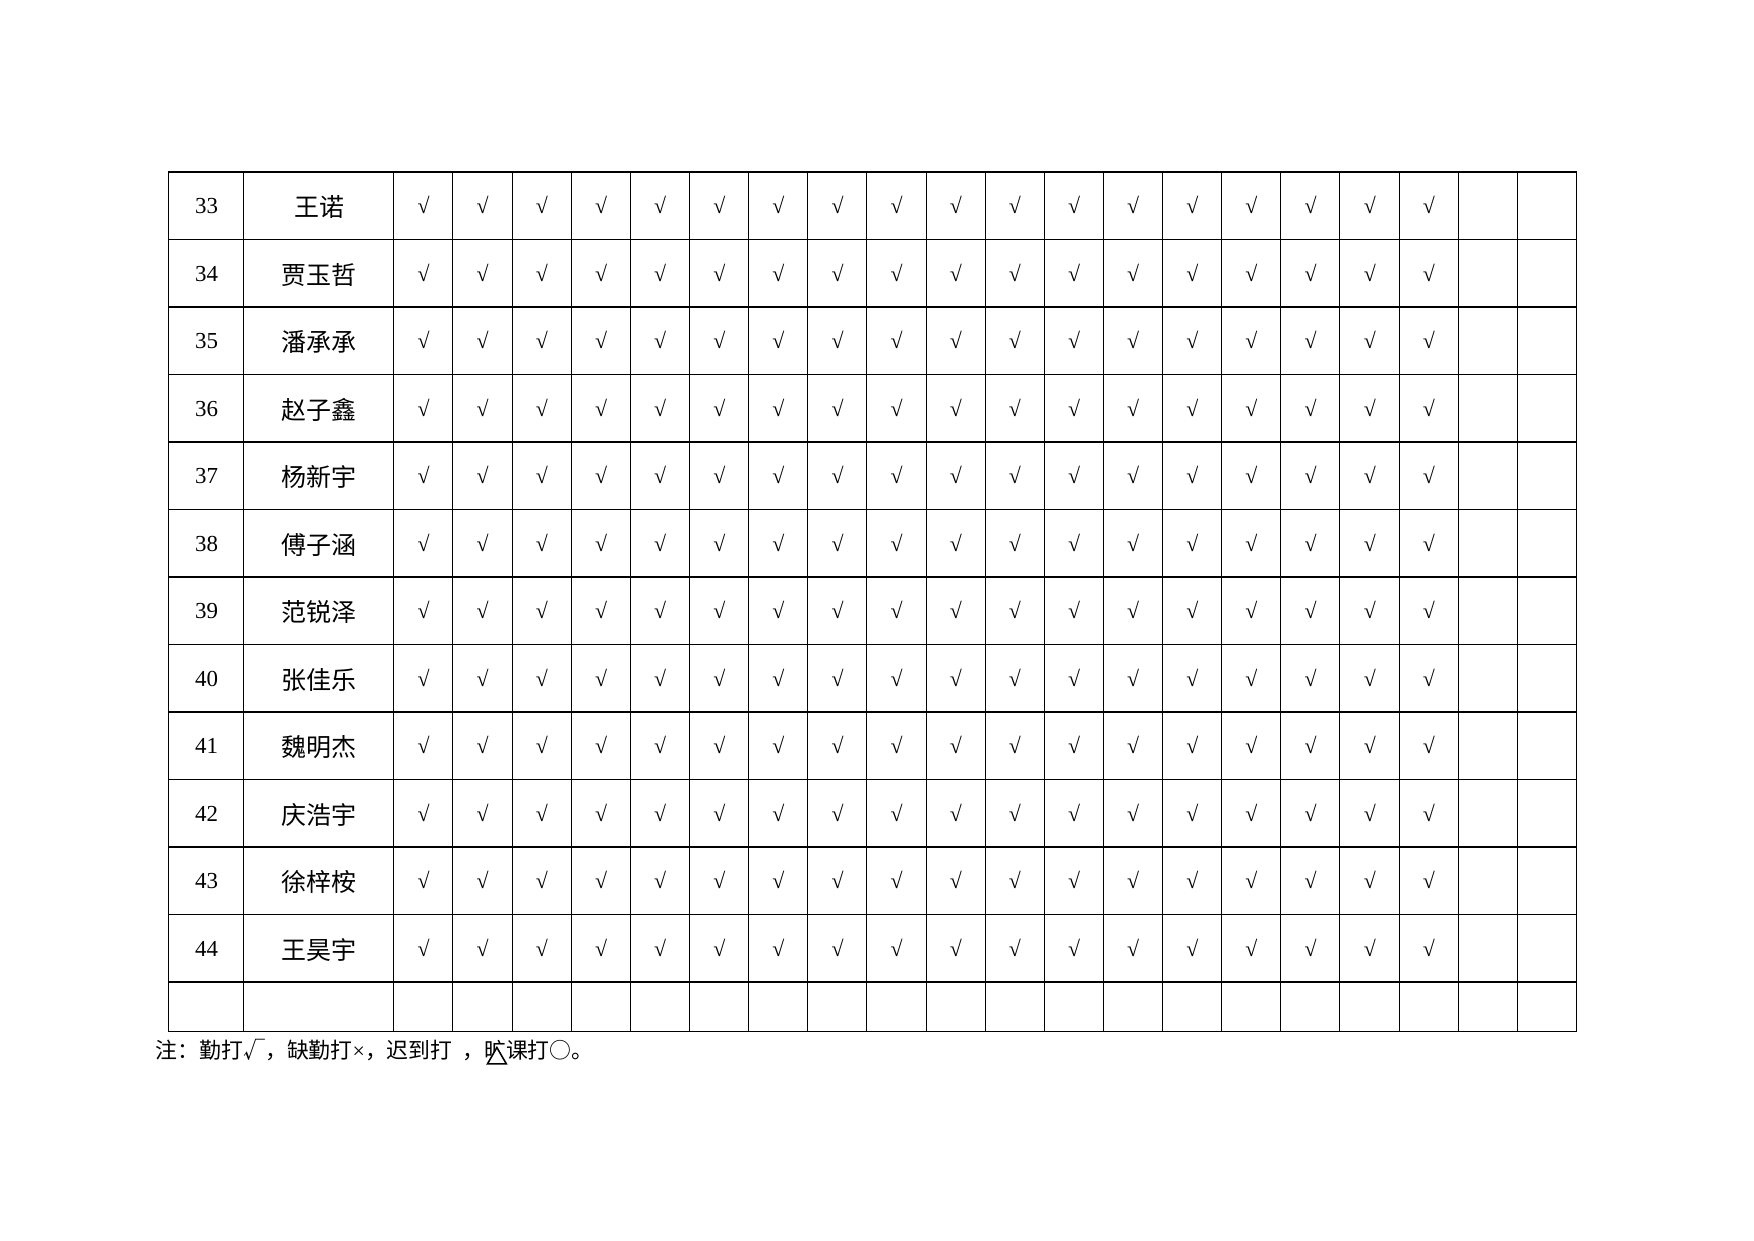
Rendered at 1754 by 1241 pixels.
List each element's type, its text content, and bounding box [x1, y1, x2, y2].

table_cell [1518, 443, 1576, 509]
table_cell √ [453, 308, 512, 374]
table_cell √ [1281, 645, 1339, 711]
table_cell √ [690, 240, 748, 306]
table_cell √ [1222, 308, 1280, 374]
table_cell 张佳乐 [244, 645, 393, 711]
table_cell √ [513, 578, 571, 644]
table_cell 魏明杰 [244, 713, 393, 779]
table_cell √ [1222, 645, 1280, 711]
table_cell √ [1400, 308, 1458, 374]
table_cell [808, 983, 866, 1031]
table_cell √ [394, 173, 452, 239]
table_cell √ [631, 173, 689, 239]
table_cell 王诺 [244, 173, 393, 239]
table_cell √ [394, 713, 452, 779]
table_cell √ [1104, 375, 1162, 441]
table_cell √ [1281, 780, 1339, 846]
table_cell √ [986, 173, 1044, 239]
table_cell [453, 983, 512, 1031]
table_cell √ [808, 780, 866, 846]
table_cell √ [749, 645, 807, 711]
table_cell [867, 983, 926, 1031]
table_cell √ [1281, 308, 1339, 374]
table_cell √ [1045, 173, 1103, 239]
table_cell √ [1104, 510, 1162, 576]
table_cell [1518, 240, 1576, 306]
table_cell √ [572, 375, 630, 441]
table_cell [1459, 443, 1517, 509]
table_cell √ [867, 240, 926, 306]
table_cell 42 [169, 780, 243, 846]
table_cell 杨新宇 [244, 443, 393, 509]
table_cell √ [572, 308, 630, 374]
table_cell √ [631, 443, 689, 509]
table_cell √ [1340, 510, 1399, 576]
table_cell √ [453, 443, 512, 509]
table_cell √ [927, 375, 985, 441]
table_cell √ [986, 308, 1044, 374]
table_cell √ [927, 915, 985, 981]
table_cell [1459, 645, 1517, 711]
table_cell √ [394, 645, 452, 711]
table_cell √ [927, 780, 985, 846]
table_cell √ [1400, 240, 1458, 306]
table_cell √ [1281, 578, 1339, 644]
table_cell 44 [169, 915, 243, 981]
table_cell [513, 983, 571, 1031]
table_cell √ [927, 308, 985, 374]
table_cell √ [1222, 375, 1280, 441]
table_cell √ [1045, 780, 1103, 846]
table_cell 36 [169, 375, 243, 441]
table_cell √ [749, 308, 807, 374]
table_cell [1518, 173, 1576, 239]
table_cell √ [1163, 578, 1221, 644]
table_cell √ [690, 308, 748, 374]
table_cell √ [808, 713, 866, 779]
table_cell √ [986, 240, 1044, 306]
table_cell √ [631, 915, 689, 981]
table_cell √ [394, 375, 452, 441]
table_cell √ [808, 240, 866, 306]
table_cell √ [749, 713, 807, 779]
table_cell √ [1281, 510, 1339, 576]
table_cell √ [1222, 780, 1280, 846]
table_cell 贾玉哲 [244, 240, 393, 306]
table_cell √ [1340, 713, 1399, 779]
table_cell [1459, 308, 1517, 374]
table_cell √ [1222, 240, 1280, 306]
table_cell √ [453, 645, 512, 711]
table_cell √ [1104, 578, 1162, 644]
table_cell √ [1163, 308, 1221, 374]
table_cell √ [1400, 780, 1458, 846]
table_cell √ [749, 915, 807, 981]
table_cell √ [1163, 510, 1221, 576]
table_cell √ [1400, 578, 1458, 644]
table_cell 赵子鑫 [244, 375, 393, 441]
table_cell √ [749, 578, 807, 644]
table_cell [1459, 780, 1517, 846]
table_cell 王昊宇 [244, 915, 393, 981]
table_cell √ [1045, 713, 1103, 779]
table_cell √ [986, 443, 1044, 509]
table_cell √ [1222, 578, 1280, 644]
table_cell √ [1045, 578, 1103, 644]
table_cell [1518, 915, 1576, 981]
table_cell √ [986, 848, 1044, 914]
table_cell √ [1340, 645, 1399, 711]
table_cell √ [394, 443, 452, 509]
table_cell √ [1281, 173, 1339, 239]
table_cell [1518, 848, 1576, 914]
table_cell [1518, 983, 1576, 1031]
table_cell 范锐泽 [244, 578, 393, 644]
table_cell √ [1163, 780, 1221, 846]
table_cell √ [394, 510, 452, 576]
table_cell √ [1222, 915, 1280, 981]
table_cell √ [1045, 848, 1103, 914]
table_cell [1518, 308, 1576, 374]
table_cell √ [1104, 308, 1162, 374]
table_cell [690, 983, 748, 1031]
table_cell √ [1045, 645, 1103, 711]
table_cell [1459, 578, 1517, 644]
table_cell √ [513, 645, 571, 711]
table_cell √ [1104, 780, 1162, 846]
table_cell [1459, 510, 1517, 576]
table_cell √ [749, 240, 807, 306]
table_cell √ [1045, 443, 1103, 509]
table_cell √ [631, 375, 689, 441]
table_cell √ [927, 645, 985, 711]
table_cell √ [1163, 443, 1221, 509]
table_cell √ [394, 848, 452, 914]
table_cell √ [453, 848, 512, 914]
table_cell √ [572, 645, 630, 711]
table_cell √ [572, 780, 630, 846]
table_cell √ [1281, 848, 1339, 914]
text 注：勤打√，缺勤打×，迟到打 ，旷课打○。 [150, 1032, 1604, 1065]
table_cell [1400, 983, 1458, 1031]
table_cell √ [513, 510, 571, 576]
table_cell √ [1045, 240, 1103, 306]
table_cell √ [749, 443, 807, 509]
table_cell √ [513, 375, 571, 441]
table_cell [169, 983, 243, 1031]
table_cell √ [1340, 578, 1399, 644]
table_cell 徐梓桉 [244, 848, 393, 914]
table_cell √ [1340, 308, 1399, 374]
table_cell √ [572, 713, 630, 779]
table_cell √ [572, 173, 630, 239]
table_cell [1518, 510, 1576, 576]
table_cell [1104, 983, 1162, 1031]
table_cell 33 [169, 173, 243, 239]
table_cell √ [572, 848, 630, 914]
table_cell √ [1163, 848, 1221, 914]
table_cell [749, 983, 807, 1031]
table_cell [1459, 240, 1517, 306]
table_cell [1518, 375, 1576, 441]
table_cell √ [513, 443, 571, 509]
table_cell √ [1400, 645, 1458, 711]
table_cell √ [808, 510, 866, 576]
table_cell √ [808, 915, 866, 981]
table_cell [1518, 713, 1576, 779]
table_cell √ [1163, 645, 1221, 711]
table_cell √ [513, 915, 571, 981]
table_cell √ [1281, 915, 1339, 981]
table_cell √ [1104, 173, 1162, 239]
table_cell √ [631, 510, 689, 576]
table_cell [1340, 983, 1399, 1031]
table_cell √ [453, 510, 512, 576]
table_cell √ [513, 173, 571, 239]
table_cell √ [808, 443, 866, 509]
table_cell √ [1340, 915, 1399, 981]
table_cell √ [927, 443, 985, 509]
table_cell √ [1104, 915, 1162, 981]
table_cell 40 [169, 645, 243, 711]
table_cell √ [749, 780, 807, 846]
table_cell √ [867, 713, 926, 779]
table_cell √ [690, 713, 748, 779]
table_cell √ [867, 848, 926, 914]
table_cell [927, 983, 985, 1031]
table_cell √ [453, 173, 512, 239]
table_cell √ [927, 510, 985, 576]
table_cell √ [867, 173, 926, 239]
table_cell √ [808, 308, 866, 374]
table_cell √ [1340, 443, 1399, 509]
table_cell √ [927, 240, 985, 306]
table_cell √ [1045, 915, 1103, 981]
table_cell √ [1400, 915, 1458, 981]
table_cell √ [572, 578, 630, 644]
table_cell √ [1104, 645, 1162, 711]
table_cell [1459, 713, 1517, 779]
table_cell √ [986, 780, 1044, 846]
table_cell √ [867, 443, 926, 509]
table_cell [394, 983, 452, 1031]
table_cell √ [1400, 848, 1458, 914]
table_cell √ [867, 510, 926, 576]
table_cell √ [867, 780, 926, 846]
table_cell [244, 983, 393, 1031]
table_cell [1045, 983, 1103, 1031]
table_cell 35 [169, 308, 243, 374]
table_cell √ [513, 780, 571, 846]
table_cell √ [808, 173, 866, 239]
table_cell 傅子涵 [244, 510, 393, 576]
table_cell √ [986, 645, 1044, 711]
table_cell √ [394, 915, 452, 981]
table_cell √ [1281, 443, 1339, 509]
table_cell √ [1222, 173, 1280, 239]
table_cell √ [690, 173, 748, 239]
table_cell √ [690, 375, 748, 441]
table_cell 37 [169, 443, 243, 509]
table_cell √ [690, 443, 748, 509]
table_cell √ [1340, 375, 1399, 441]
table_cell √ [631, 578, 689, 644]
table_cell √ [690, 578, 748, 644]
table_cell √ [1281, 713, 1339, 779]
table_cell √ [1104, 848, 1162, 914]
table_cell √ [394, 308, 452, 374]
table_cell √ [690, 848, 748, 914]
table_cell √ [986, 713, 1044, 779]
table_cell √ [513, 240, 571, 306]
table_cell [1459, 173, 1517, 239]
table_cell [1222, 983, 1280, 1031]
table_cell [631, 983, 689, 1031]
table_cell √ [749, 848, 807, 914]
table_cell √ [1222, 848, 1280, 914]
table_cell √ [749, 375, 807, 441]
table_cell √ [1222, 510, 1280, 576]
table_cell √ [867, 645, 926, 711]
table_cell 41 [169, 713, 243, 779]
table_cell 庆浩宇 [244, 780, 393, 846]
table_cell √ [1222, 443, 1280, 509]
table_cell √ [690, 510, 748, 576]
table_cell √ [1400, 713, 1458, 779]
table_cell √ [631, 240, 689, 306]
table_cell √ [1222, 713, 1280, 779]
table_cell [572, 983, 630, 1031]
table_cell √ [572, 443, 630, 509]
table_cell √ [572, 510, 630, 576]
table_cell √ [394, 780, 452, 846]
table_cell √ [986, 375, 1044, 441]
table_cell √ [1163, 915, 1221, 981]
table_cell √ [1045, 308, 1103, 374]
table_cell [986, 983, 1044, 1031]
table_cell √ [1281, 375, 1339, 441]
table_cell √ [986, 578, 1044, 644]
table_cell √ [867, 915, 926, 981]
table_cell √ [867, 308, 926, 374]
table_cell √ [631, 848, 689, 914]
table_cell √ [1281, 240, 1339, 306]
table_cell √ [1163, 375, 1221, 441]
table_cell √ [631, 645, 689, 711]
table_cell [1518, 780, 1576, 846]
table_cell √ [1400, 443, 1458, 509]
table_cell √ [1400, 510, 1458, 576]
table_cell √ [1400, 173, 1458, 239]
table_cell 38 [169, 510, 243, 576]
table_cell √ [867, 375, 926, 441]
table_cell [1518, 578, 1576, 644]
table_cell [1459, 375, 1517, 441]
table_cell √ [453, 780, 512, 846]
table_cell √ [1340, 240, 1399, 306]
table_cell √ [631, 713, 689, 779]
table_cell √ [927, 713, 985, 779]
table_cell √ [690, 780, 748, 846]
table_cell √ [1340, 848, 1399, 914]
table_cell √ [572, 240, 630, 306]
table_cell √ [631, 780, 689, 846]
table_cell √ [927, 578, 985, 644]
table_cell √ [1045, 510, 1103, 576]
table_cell √ [749, 173, 807, 239]
table_cell 43 [169, 848, 243, 914]
table_cell √ [1163, 713, 1221, 779]
table_cell √ [453, 375, 512, 441]
table_cell √ [1104, 443, 1162, 509]
table_cell √ [453, 915, 512, 981]
table_cell [1518, 645, 1576, 711]
table_cell √ [690, 645, 748, 711]
table_cell √ [808, 375, 866, 441]
table_cell [1459, 983, 1517, 1031]
table_cell √ [631, 308, 689, 374]
table_cell √ [1104, 240, 1162, 306]
table_cell 34 [169, 240, 243, 306]
table_cell √ [927, 173, 985, 239]
table_cell √ [986, 510, 1044, 576]
table_cell √ [690, 915, 748, 981]
table_cell √ [808, 645, 866, 711]
table_cell 39 [169, 578, 243, 644]
table_cell √ [1163, 240, 1221, 306]
table_cell √ [1163, 173, 1221, 239]
table_cell √ [1340, 173, 1399, 239]
table_cell √ [749, 510, 807, 576]
table_cell √ [453, 240, 512, 306]
table_cell √ [394, 578, 452, 644]
table_cell 潘承承 [244, 308, 393, 374]
table_cell [1281, 983, 1339, 1031]
table_cell [1459, 915, 1517, 981]
table_cell √ [1104, 713, 1162, 779]
table_cell √ [572, 915, 630, 981]
table_cell √ [808, 578, 866, 644]
table_cell √ [986, 915, 1044, 981]
table_cell √ [513, 308, 571, 374]
table_cell √ [867, 578, 926, 644]
table_cell √ [1045, 375, 1103, 441]
table_cell √ [513, 848, 571, 914]
table_cell [1459, 848, 1517, 914]
table_cell √ [394, 240, 452, 306]
table_cell √ [513, 713, 571, 779]
table_cell √ [927, 848, 985, 914]
table_cell √ [808, 848, 866, 914]
table_cell √ [1400, 375, 1458, 441]
table_cell [1163, 983, 1221, 1031]
table_cell √ [453, 578, 512, 644]
table_cell √ [453, 713, 512, 779]
table_cell √ [1340, 780, 1399, 846]
